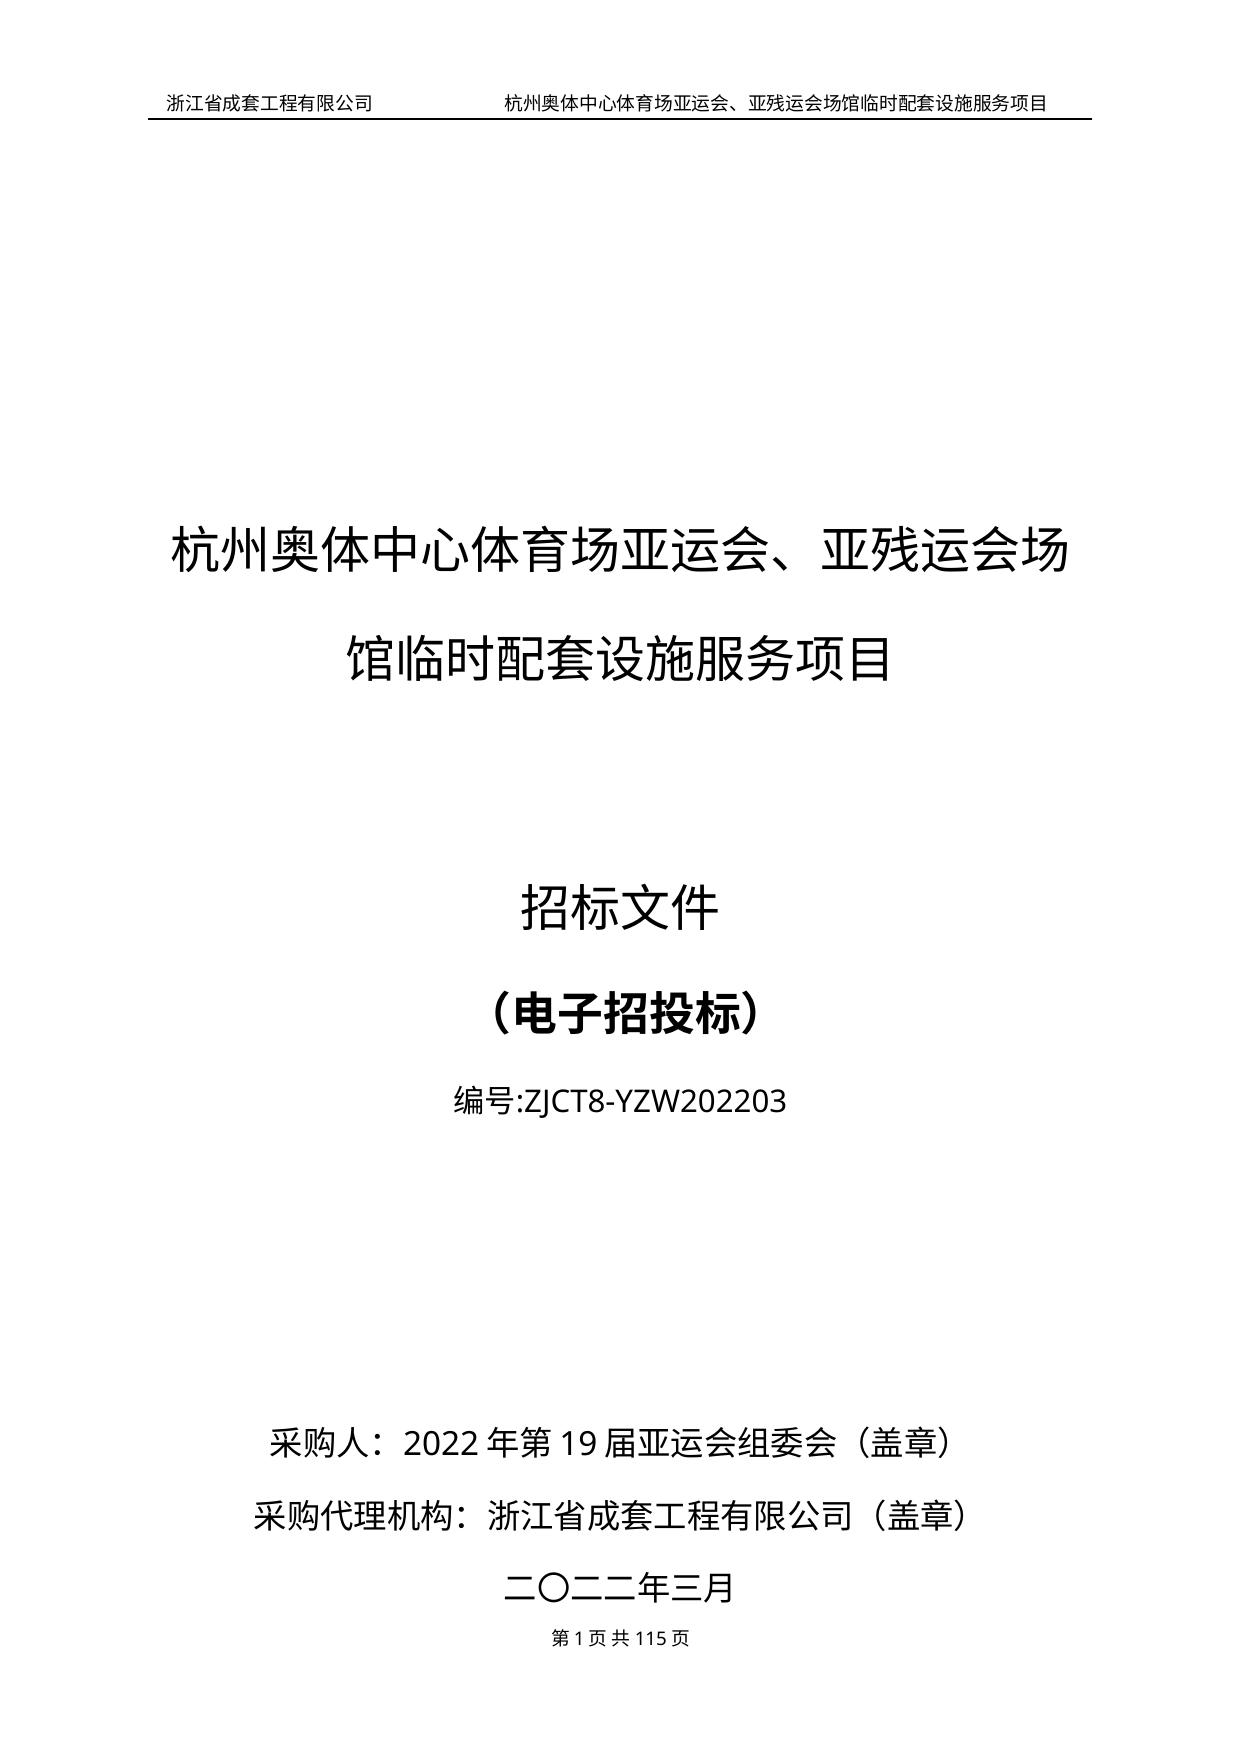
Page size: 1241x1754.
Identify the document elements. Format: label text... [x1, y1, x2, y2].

text 招标文件 [148, 868, 1092, 941]
text 采购代理机构：浙江省成套工程有限公司（盖章） [148, 1489, 1092, 1538]
text 编号:ZJCT8-YZW202203 [148, 1076, 1092, 1122]
text （电子招投标） [148, 977, 1092, 1043]
text 采购人：2022年第19届亚运会组委会（盖章） [148, 1417, 1092, 1465]
text 二〇二二年三月 [148, 1562, 1092, 1610]
text 杭州奥体中心体育场亚运会、亚残运会场馆临时配套设施服务项目 [148, 511, 1092, 692]
